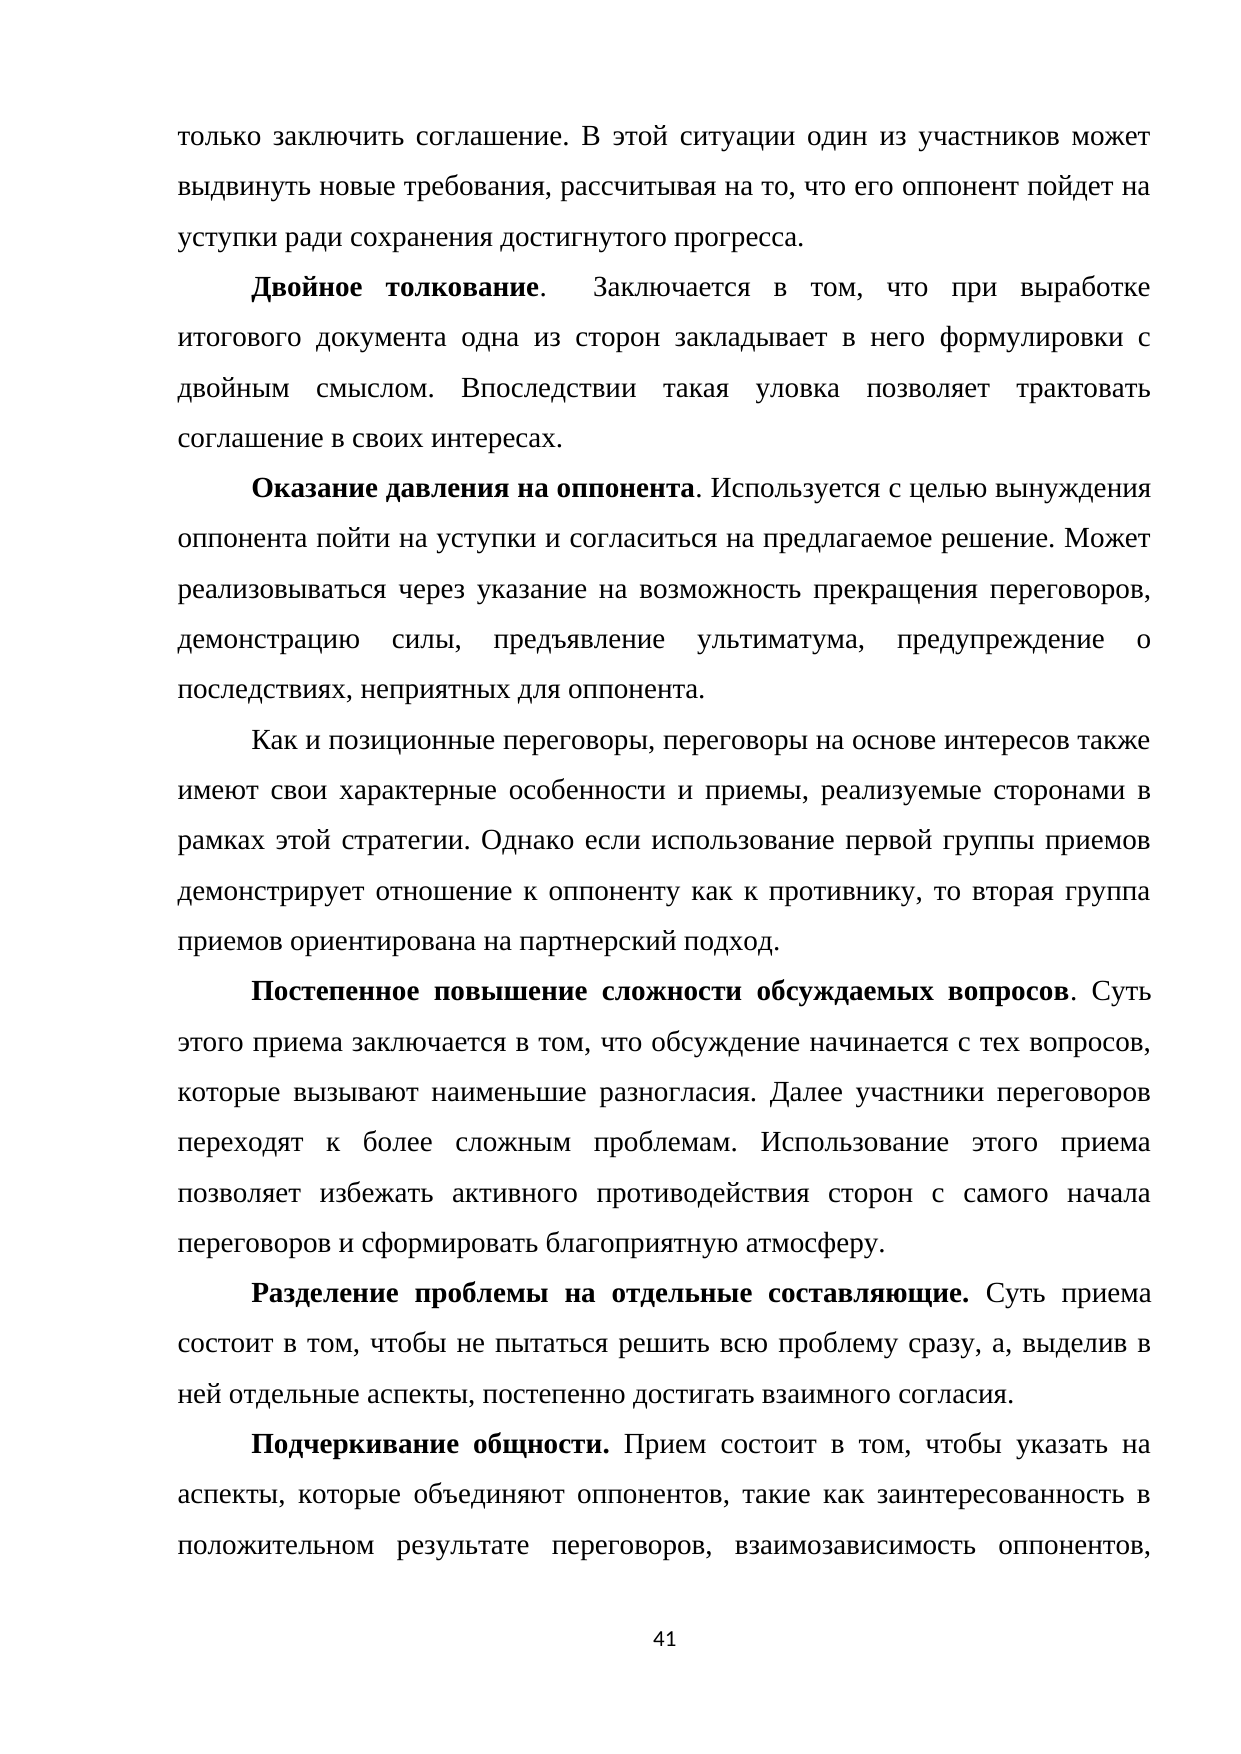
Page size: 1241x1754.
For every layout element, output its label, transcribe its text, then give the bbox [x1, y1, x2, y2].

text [177, 1426, 1152, 1560]
text Разделение проблемы на отдельные составляющие. Суть приема состоит в том, чтобы не пытаться решить всю проблему сразу, а, выделив в ней отдельные аспекты, постепенно достигать взаимного согласия. [177, 1275, 1152, 1409]
text Двойное толкование. Заключается в том, что при выработке итогового документа одна из сторон закладывает в него формулировки с двойным смыслом. Впоследствии такая уловка позволяет трактовать соглашение в своих интересах. [177, 269, 1152, 453]
text Оказание давления на оппонента. Используется с целью вынуждения оппонента пойти на уступки и согласиться на предлагаемое решение. Может реализовываться через указание на возможность прекращения переговоров, демонстрацию силы, предъявление ультиматума, предупреждение о последствиях, неприятных для оппонента. [177, 470, 1152, 705]
text Постепенное повышение сложности обсуждаемых вопросов. Суть этого приема заключается в том, что обсуждение начинается с тех вопросов, которые вызывают наименьшие разногласия. Далее участники переговоров переходят к более сложным проблемам. Использование этого приема позволяет избежать активного противодействия сторон с самого начала переговоров и сформировать благоприятную атмосферу. [177, 973, 1152, 1258]
text Как и позиционные переговоры, переговоры на основе интересов также имеют свои характерные особенности и приемы, реализуемые сторонами в рамках этой стратегии. Однако если использование первой группы приемов демонстрирует отношение к оппоненту как к противнику, то вторая группа приемов ориентирована на партнерский подход. [177, 722, 1152, 957]
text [177, 118, 1152, 252]
